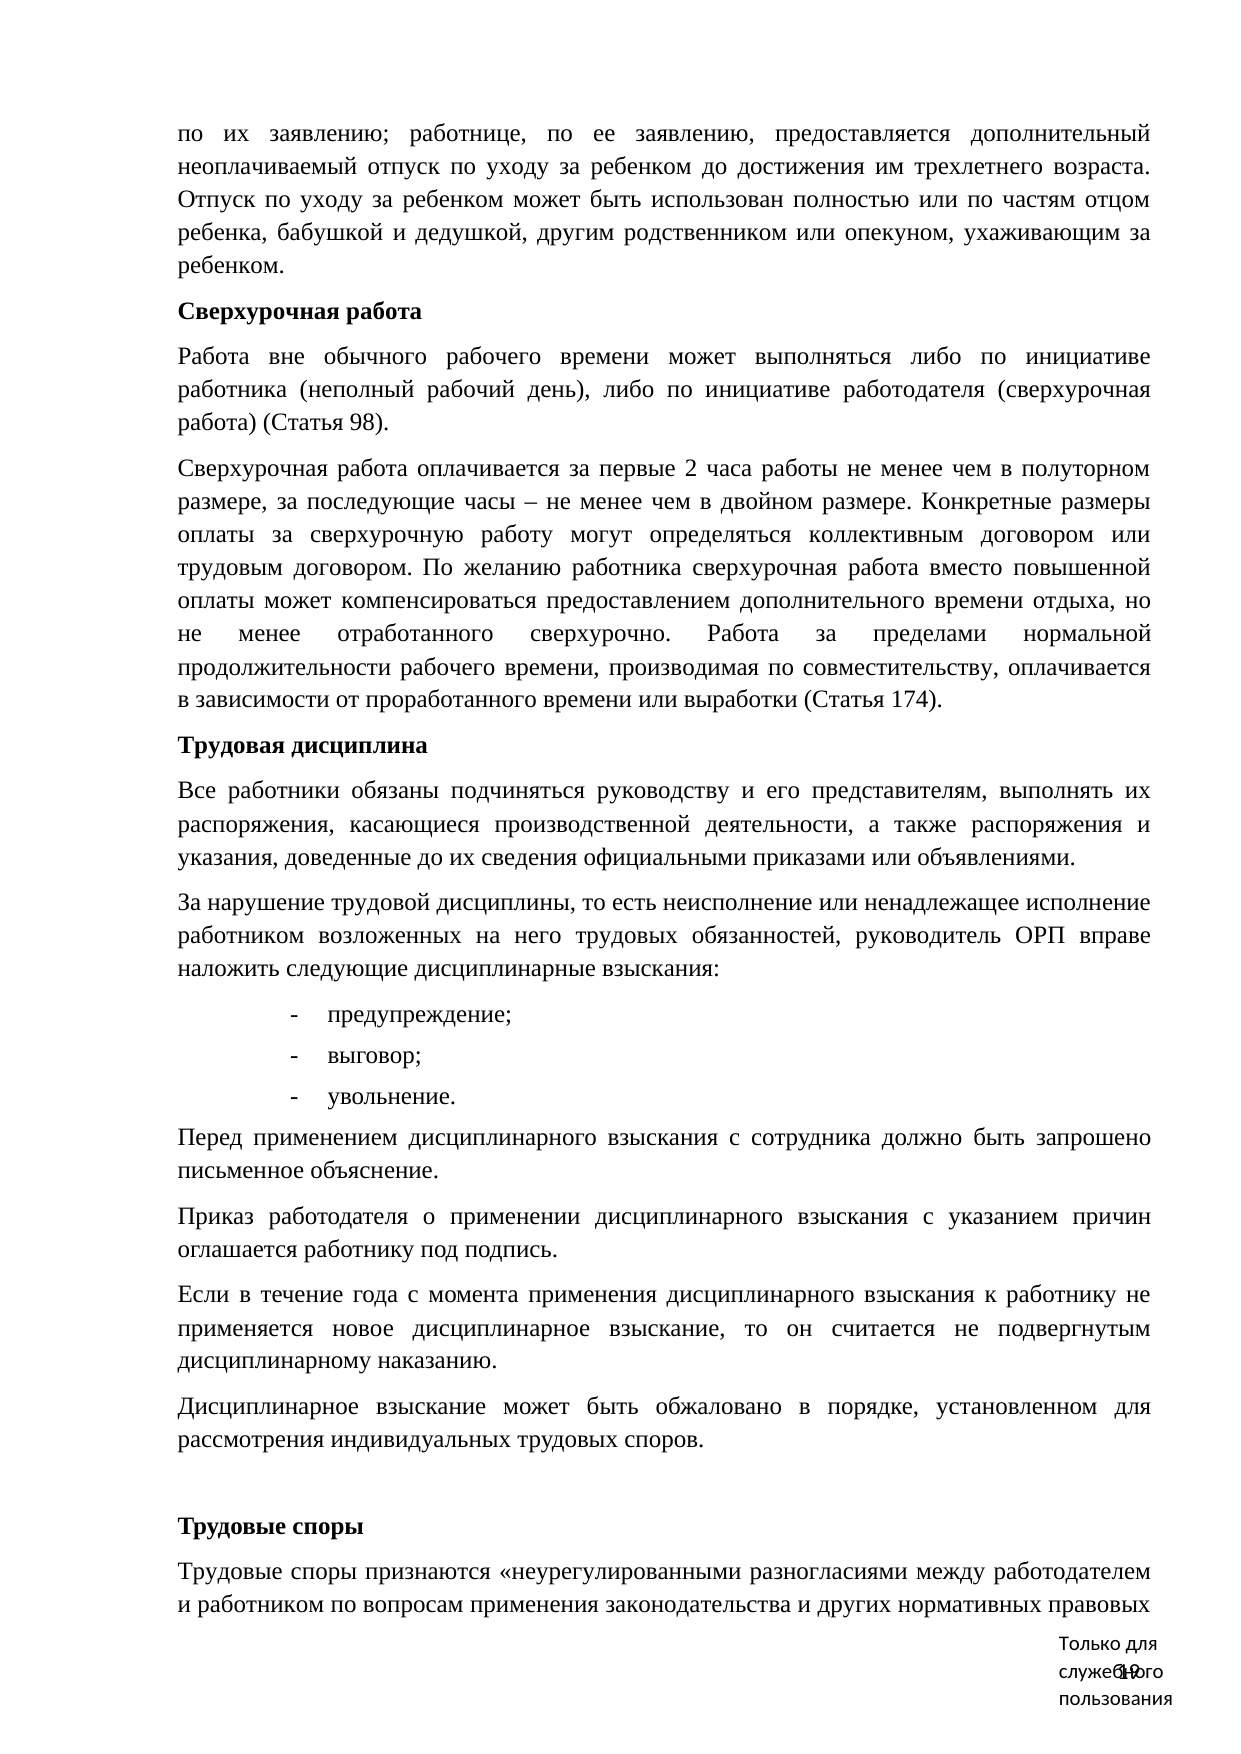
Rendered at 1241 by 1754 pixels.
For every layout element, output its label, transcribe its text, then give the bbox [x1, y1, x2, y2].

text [177, 1556, 1152, 1618]
text Дисциплинарное взыскание может быть обжаловано в порядке, установленном для рассмотрения индивидуальных трудовых споров. [177, 1391, 1152, 1453]
text Приказ работодателя о применении дисциплинарного взыскания с указанием причин оглашается работнику под подпись. [177, 1201, 1152, 1263]
text Все работники обязаны подчиняться руководству и его представителям, выполнять их распоряжения, касающиеся производственной деятельности, а также распоряжения и указания, доведенные до их сведения официальными приказами или объявлениями. [177, 776, 1152, 870]
list предупреждение; [290, 999, 1152, 1027]
text Работа вне обычного рабочего времени может выполняться либо по инициативе работника (неполный рабочий день), либо по инициативе работодателя (сверхурочная работа) (Статья 98). [177, 341, 1152, 436]
list выговор; [290, 1040, 1152, 1069]
text Трудовая дисциплина [177, 730, 1152, 759]
text Сверхурочная работа [177, 296, 1152, 324]
text За нарушение трудовой дисциплины, то есть неисполнение или ненадлежащее исполнение работником возложенных на него трудовых обязанностей, руководитель ОРП вправе наложить следующие дисциплинарные взыскания: [177, 887, 1152, 982]
list увольнение. [290, 1081, 1152, 1110]
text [177, 118, 1152, 279]
text Сверхурочная работа оплачивается за первые 2 часа работы не менее чем в полуторном размере, за последующие часы – не менее чем в двойном размере. Конкретные размеры оплаты за сверхурочную работу могут определяться коллективным договором или трудовым договором. По желанию работника сверхурочная работа вместо повышенной оплаты может компенсироваться предоставлением дополнительного времени отдыха, но не менее отработанного сверхурочно. Работа за пределами нормальной продолжительности рабочего времени, производимая по совместительству, оплачивается в зависимости от проработанного времени или выработки (Статья 174). [177, 453, 1152, 713]
text Трудовые споры [177, 1511, 1152, 1540]
text Перед применением дисциплинарного взыскания с сотрудника должно быть запрошено письменное объяснение. [177, 1122, 1152, 1184]
text Если в течение года с момента применения дисциплинарного взыскания к работнику не применяется новое дисциплинарное взыскание, то он считается не подвергнутым дисциплинарному наказанию. [177, 1279, 1152, 1374]
